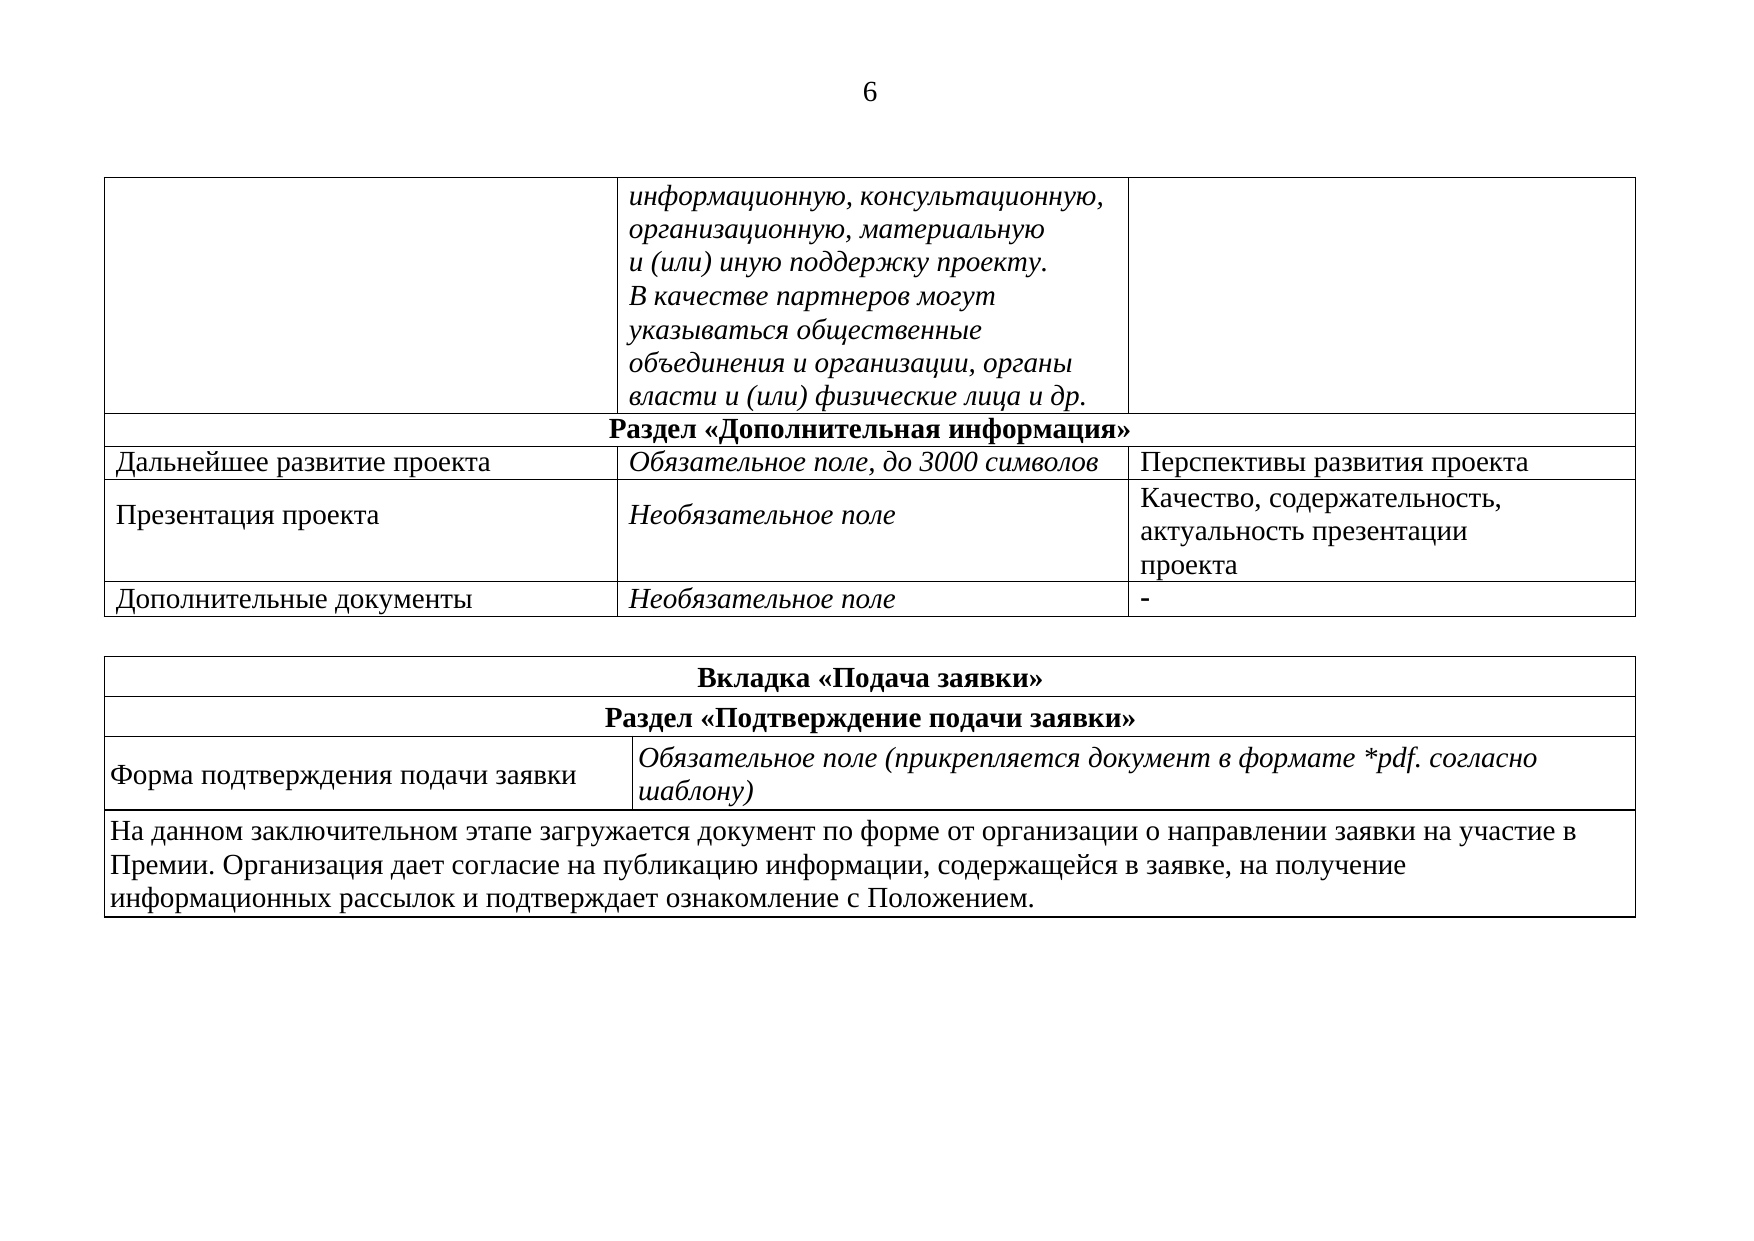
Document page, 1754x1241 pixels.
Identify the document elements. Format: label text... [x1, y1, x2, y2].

table_cell Качество, содержательность, актуальность презентации проекта [1129, 480, 1635, 581]
table_cell Дальнейшее развитие проекта [105, 447, 617, 479]
table_cell На данном заключительном этапе загружается документ по форме от организации о направлении заявки на участие в Премии. Организация дает согласие на публикацию информации, содержащейся в заявке, на получение информационных рассылок и подтверждает ознакомление с Положением. [105, 811, 1635, 916]
table_cell Дополнительные документы [105, 582, 617, 616]
table_header Вкладка «Подача заявки» [105, 657, 1635, 696]
table_cell Раздел «Подтверждение подачи заявки» [105, 697, 1635, 736]
table_cell Презентация проекта [105, 480, 617, 581]
table_cell  [1129, 582, 1635, 616]
table_cell Необязательное поле [618, 582, 1128, 616]
table_cell Раздел «Дополнительная информация» [105, 414, 1635, 446]
table_header [1129, 178, 1635, 412]
table_cell Обязательное поле (прикрепляется документ в формате *pdf. согласно шаблону) [633, 737, 1635, 809]
table_cell Обязательное поле, до 3000 символов [618, 447, 1128, 479]
table_cell Перспективы развития проекта [1129, 447, 1635, 479]
table_header [105, 178, 617, 412]
table_cell Необязательное поле [618, 480, 1128, 581]
table_cell Форма подтверждения подачи заявки [105, 737, 632, 809]
table_header информационную, консультационную, организационную, материальную и (или) иную поддержку проекту. В качестве партнеров могут указываться общественные объединения и организации, органы власти и (или) физические лица и др. [618, 178, 1128, 412]
